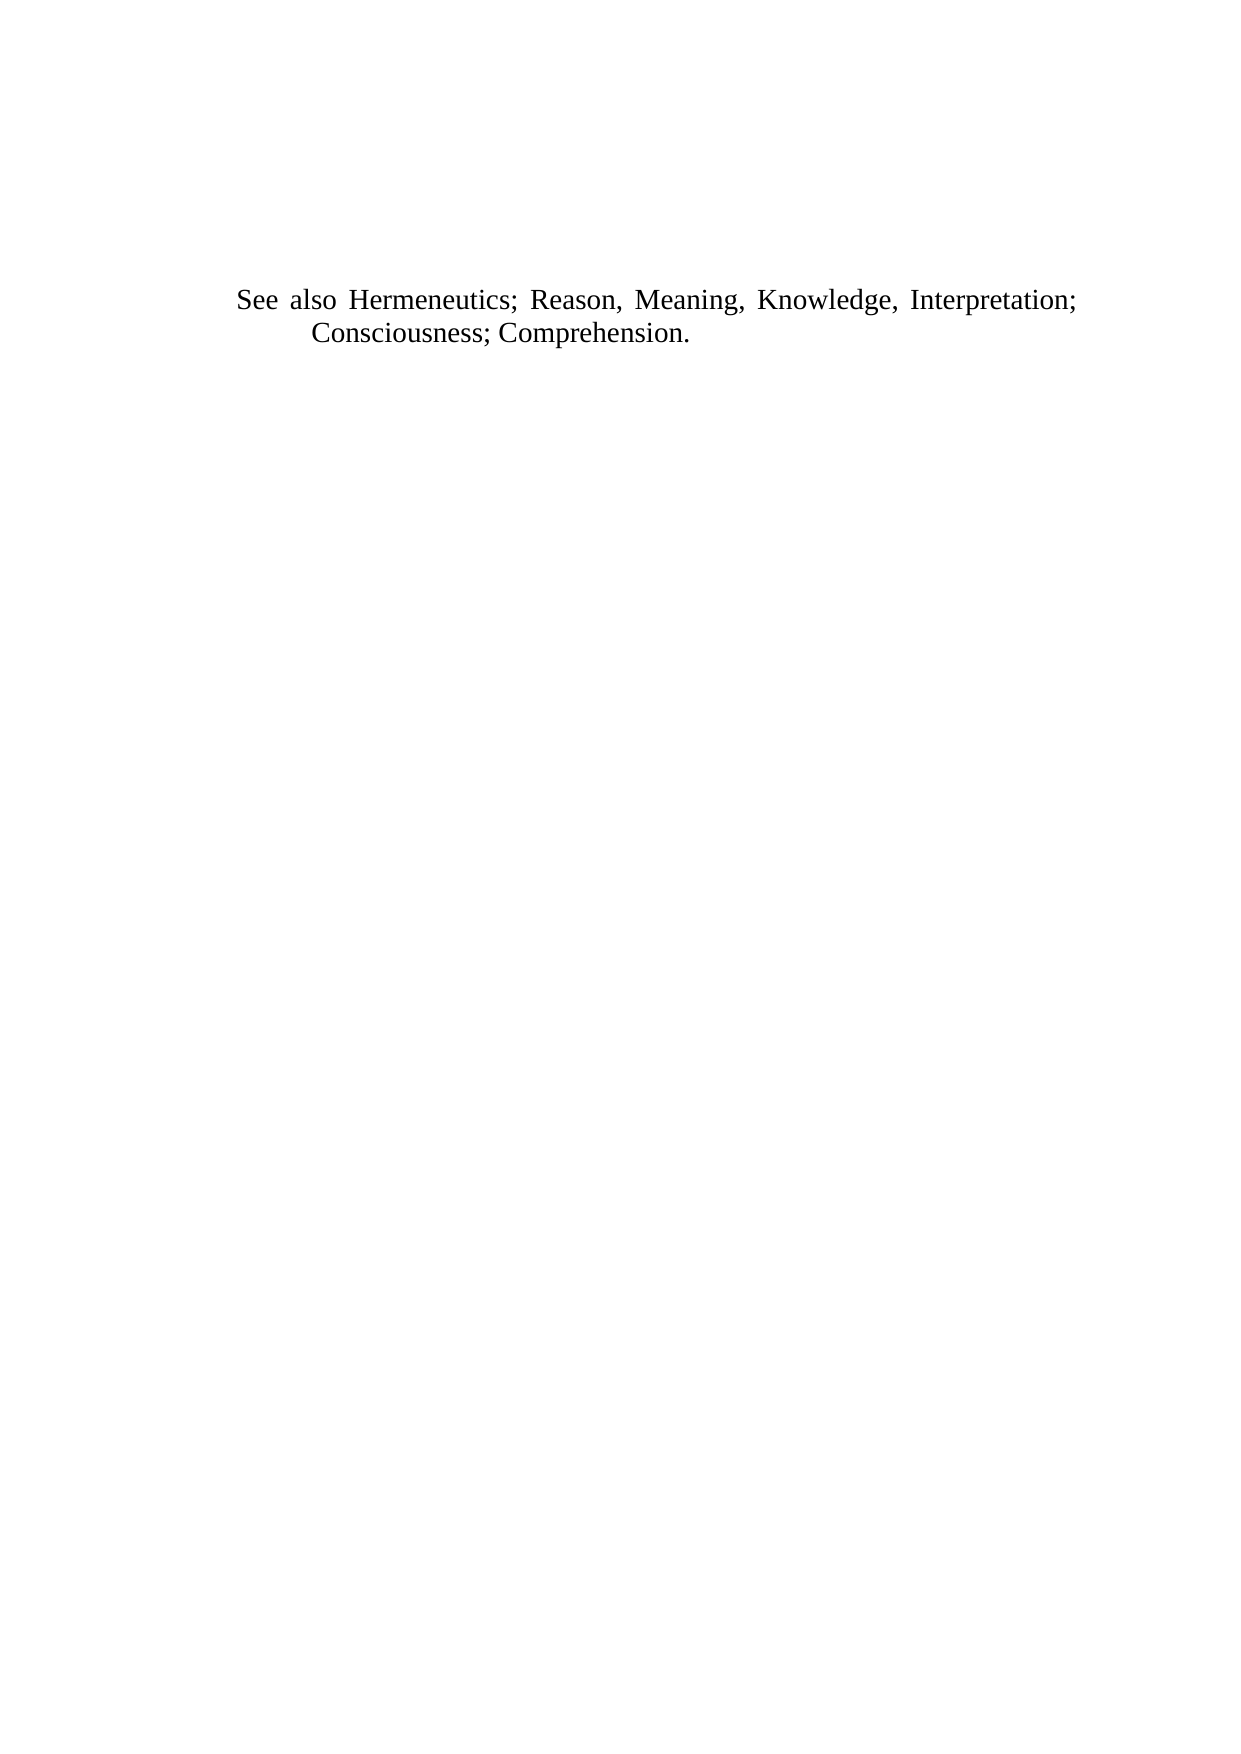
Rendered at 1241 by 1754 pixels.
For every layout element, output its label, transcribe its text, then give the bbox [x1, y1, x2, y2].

text See also Hermeneutics; Reason, Meaning, Knowledge, Interpretation; Consciousness; Comprehension. [236, 282, 1078, 349]
